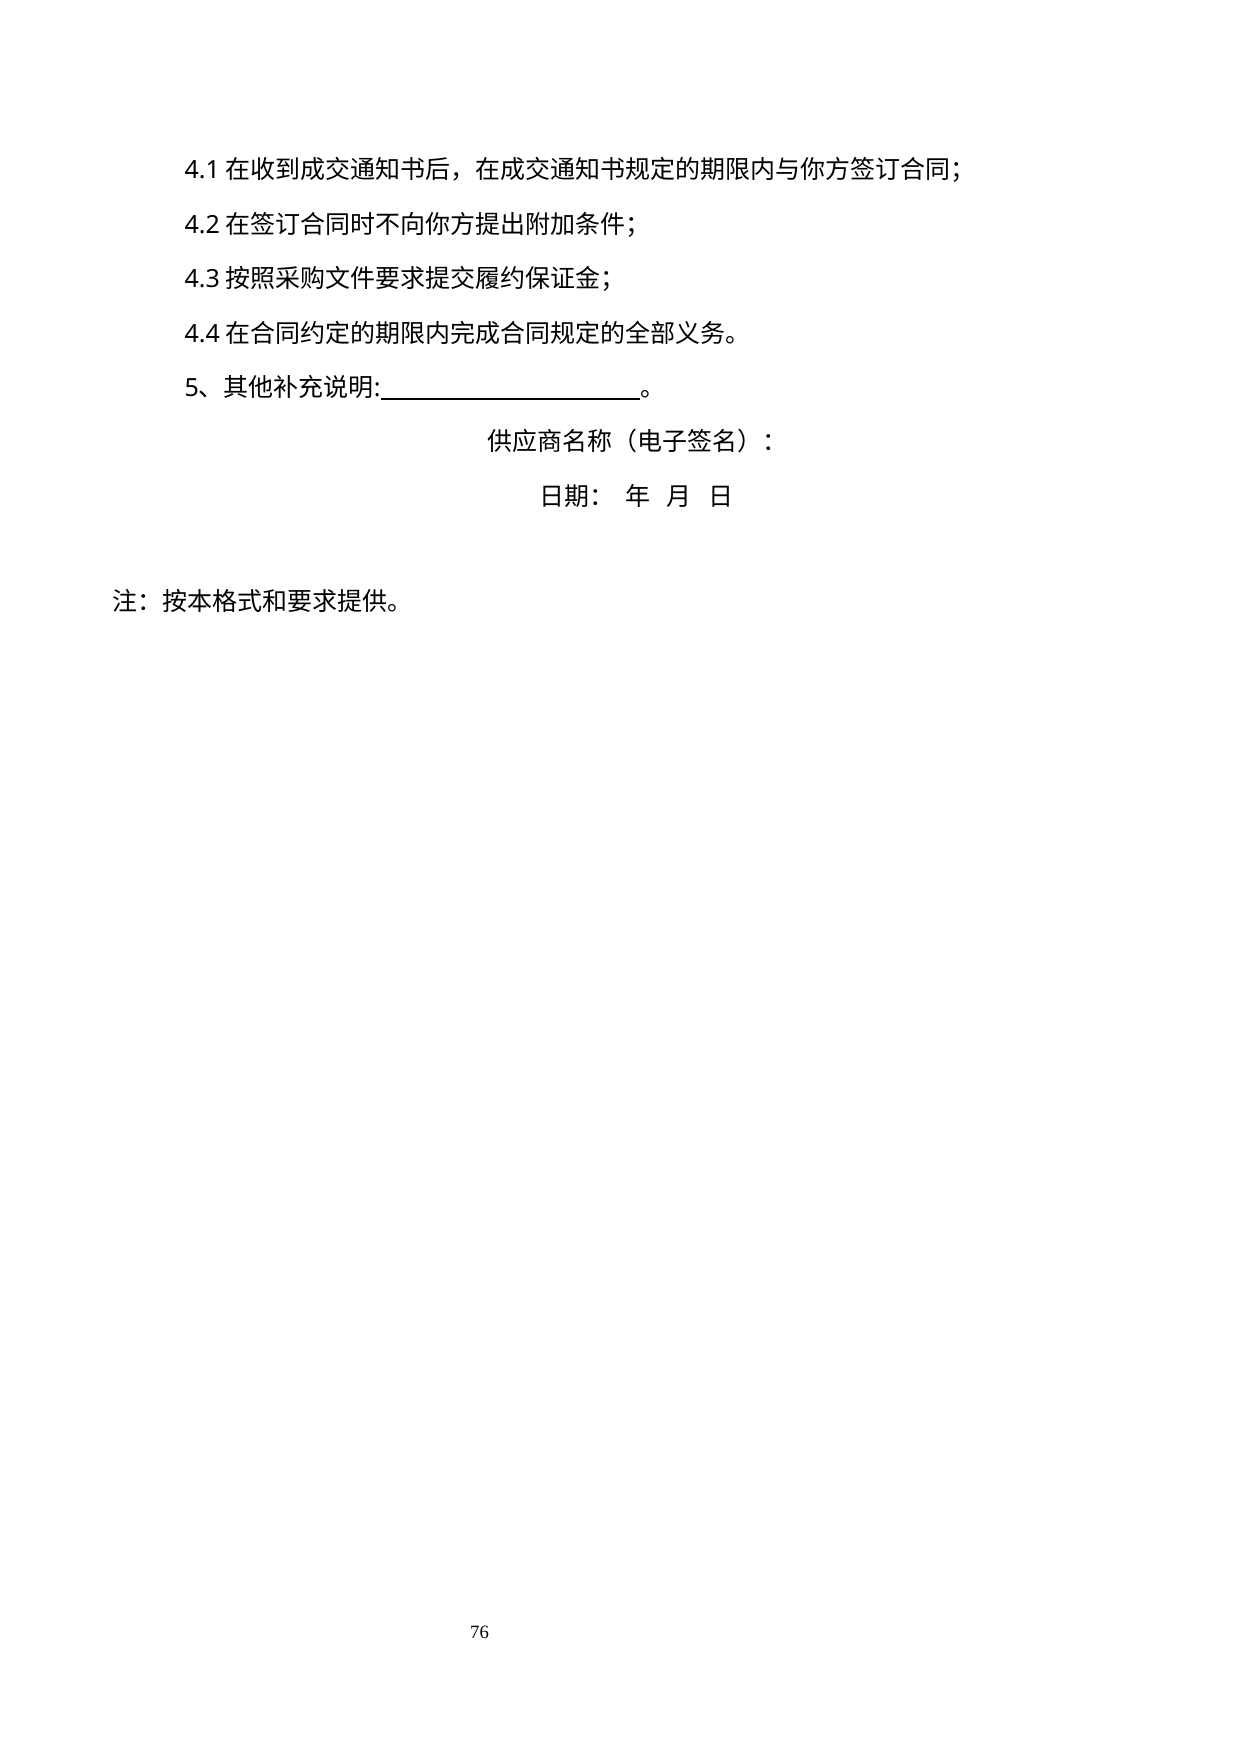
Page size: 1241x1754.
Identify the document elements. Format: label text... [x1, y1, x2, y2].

text 5、其他补充说明: 。 [134, 367, 1128, 404]
text 4.4在合同约定的期限内完成合同规定的全部义务。 [134, 313, 1128, 349]
text 4.1在收到成交通知书后，在成交通知书规定的期限内与你方签订合同； [134, 150, 1128, 186]
text 4.2在签订合同时不向你方提出附加条件； [134, 204, 1128, 241]
text 日期： 年 月 日 [112, 476, 1128, 512]
text 供应商名称（电子签名）： [112, 422, 1128, 458]
text 4.3按照采购文件要求提交履约保证金； [134, 259, 1128, 295]
text 注：按本格式和要求提供。 [112, 582, 1084, 618]
